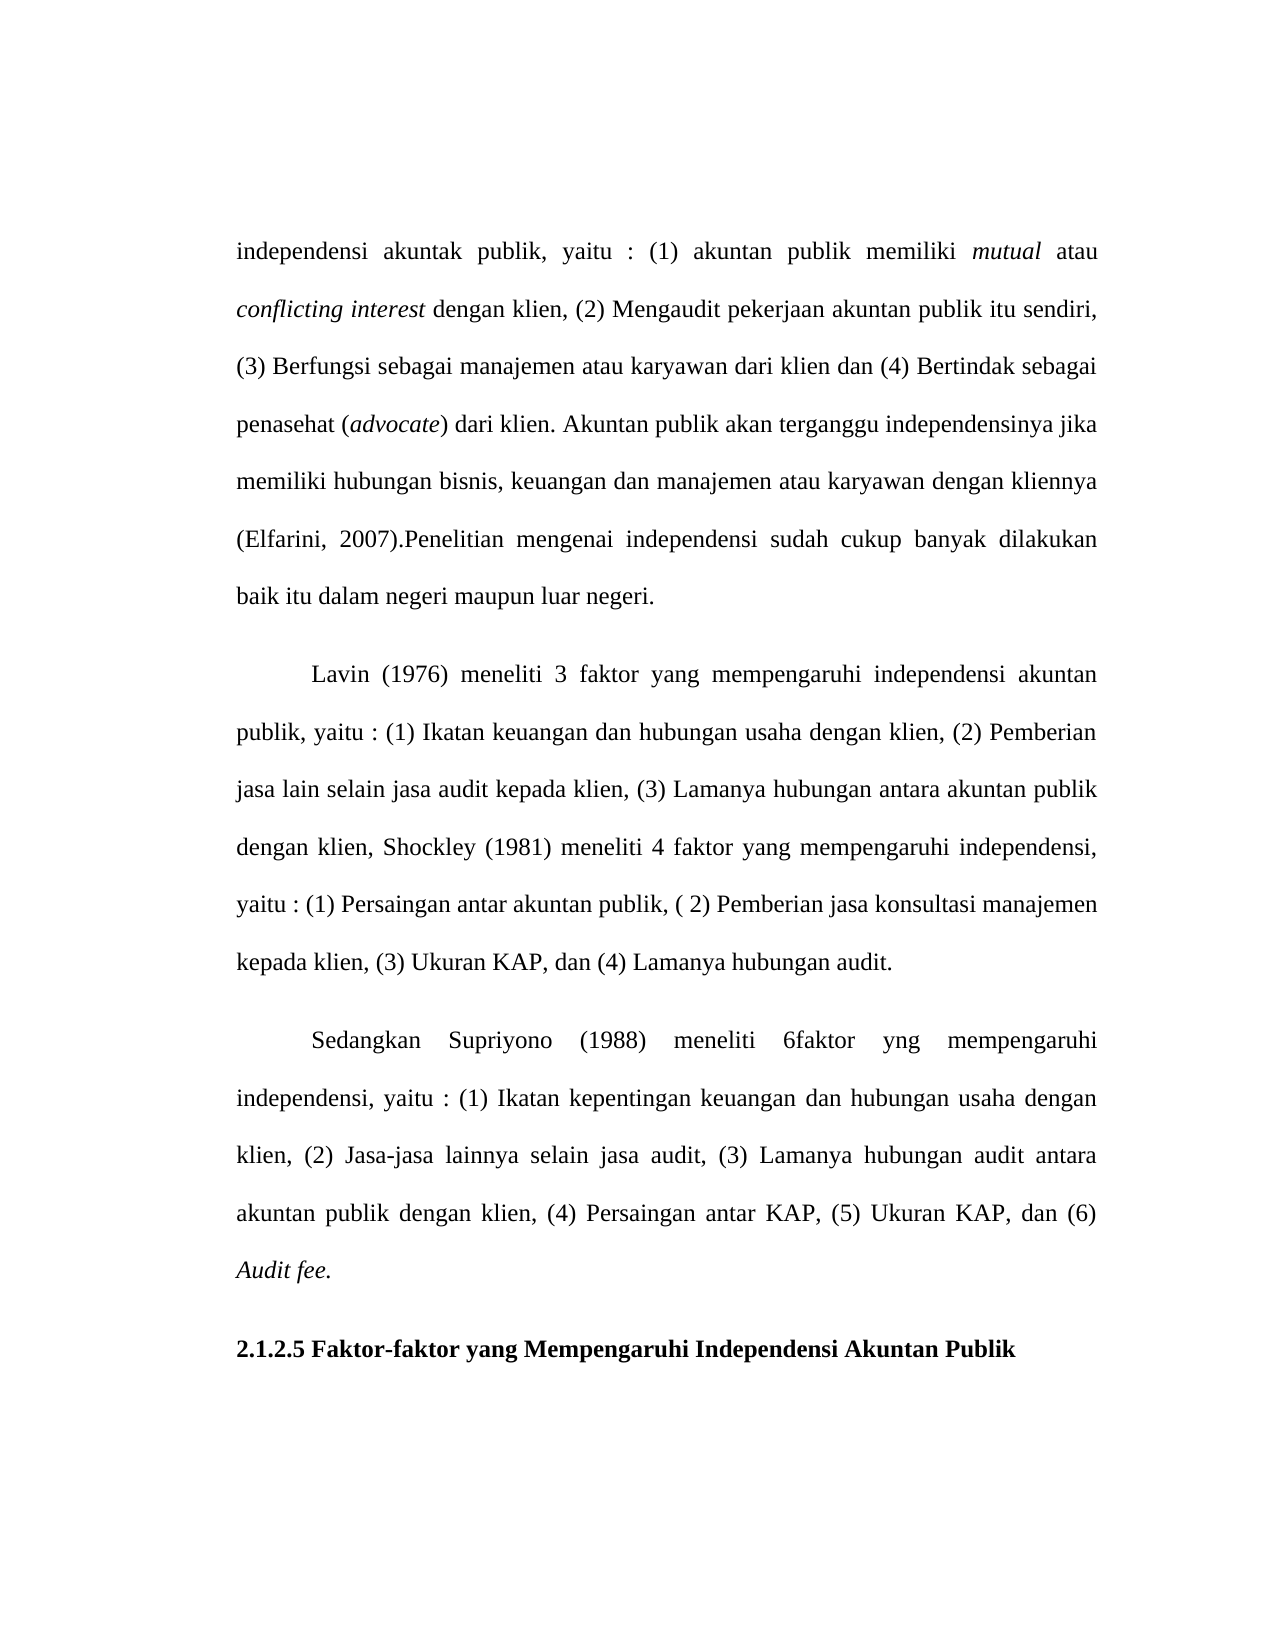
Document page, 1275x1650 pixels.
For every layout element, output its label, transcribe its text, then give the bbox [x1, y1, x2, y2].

text Sedangkan Supriyono (1988) meneliti 6faktor yng mempengaruhi independensi, yaitu : (1) Ikatan kepentingan keuangan dan hubungan usaha dengan klien, (2) Jasa-jasa lainnya selain jasa audit, (3) Lamanya hubungan audit antara akuntan publik dengan klien, (4) Persaingan antar KAP, (5) Ukuran KAP, dan (6) Audit fee. [236, 1025, 1098, 1284]
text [236, 236, 1098, 610]
text Lavin (1976) meneliti 3 faktor yang mempengaruhi independensi akuntan publik, yaitu : (1) Ikatan keuangan dan hubungan usaha dengan klien, (2) Pemberian jasa lain selain jasa audit kepada klien, (3) Lamanya hubungan antara akuntan publik dengan klien, Shockley (1981) meneliti 4 faktor yang mempengaruhi independensi, yaitu : (1) Persaingan antar akuntan publik, ( 2) Pemberian jasa konsultasi manajemen kepada klien, (3) Ukuran KAP, dan (4) Lamanya hubungan audit. [236, 659, 1098, 976]
text 2.1.2.5 Faktor-faktor yang Mempengaruhi Independensi Akuntan Publik [236, 1334, 1098, 1362]
